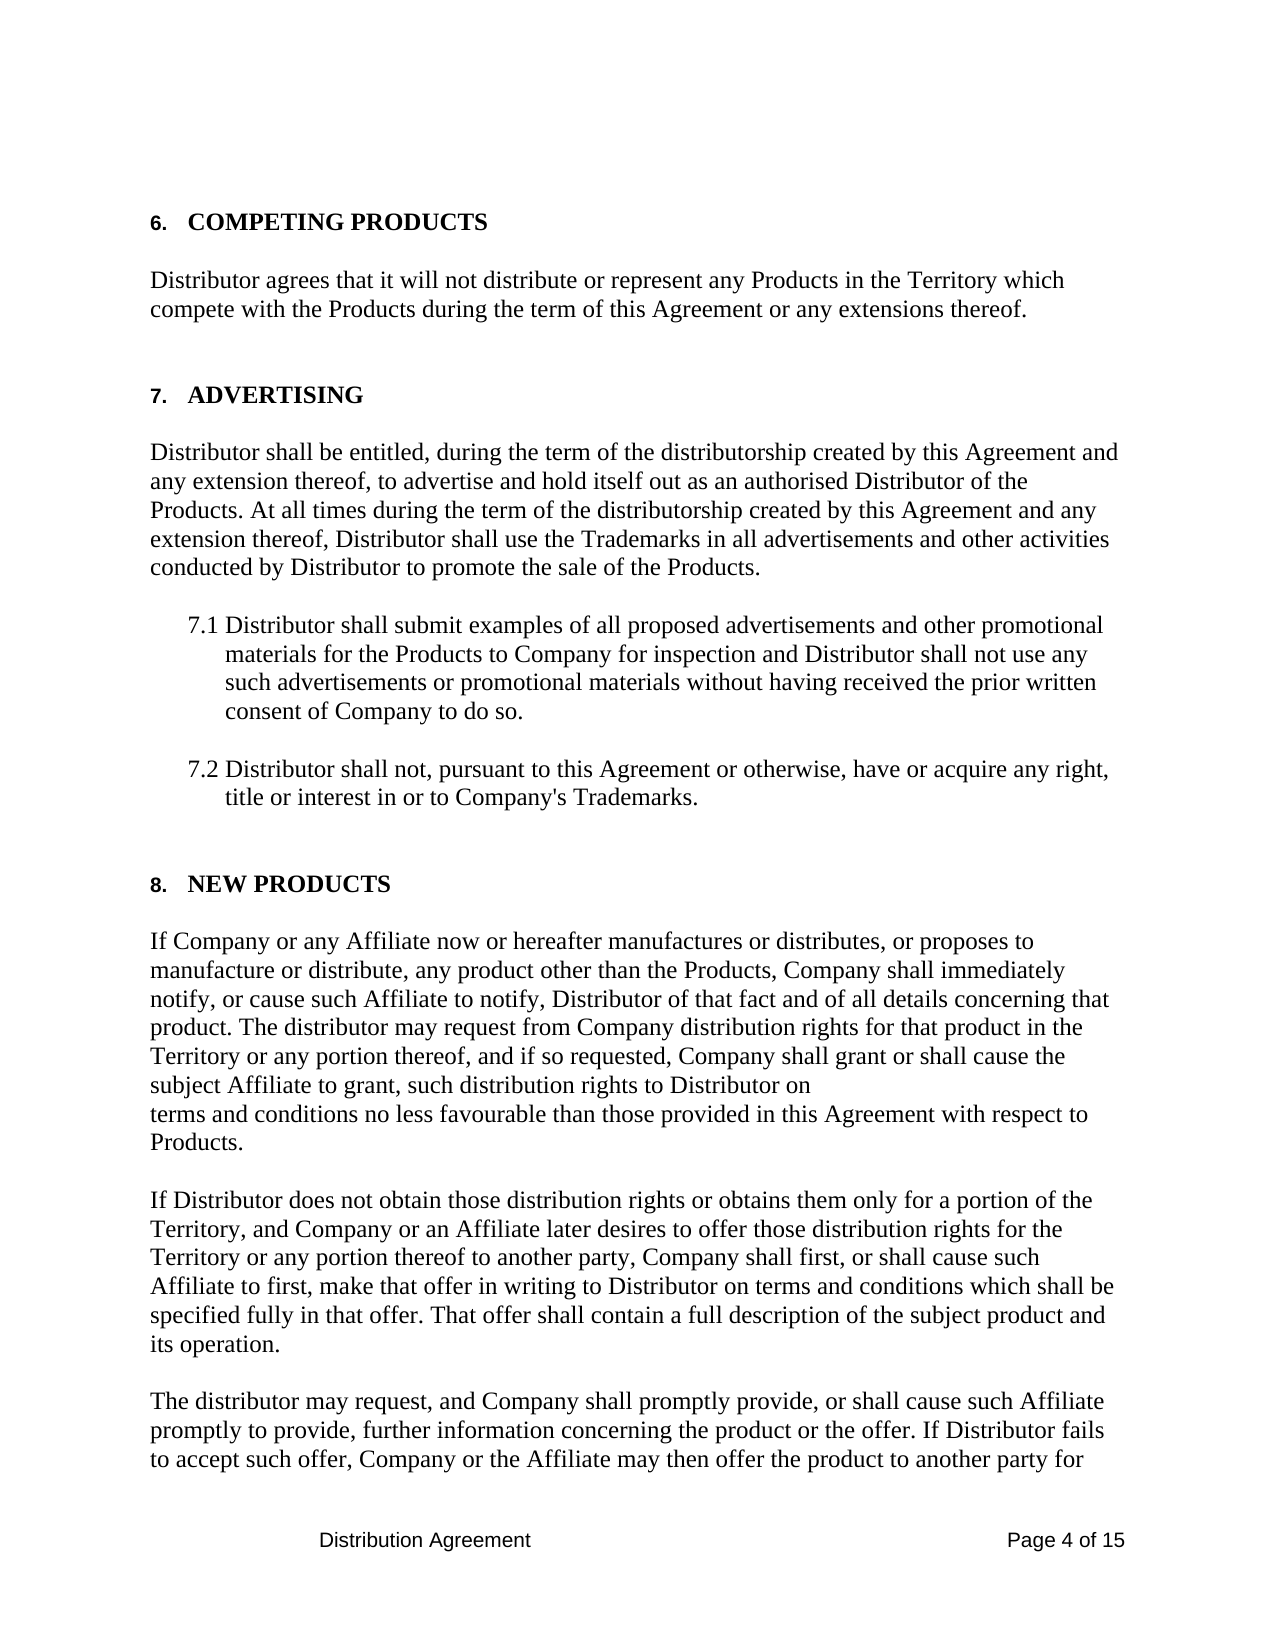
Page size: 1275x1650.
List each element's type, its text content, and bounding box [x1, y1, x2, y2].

text terms and conditions no less favourable than those provided in this Agreement with respect to Products. [150, 1099, 1125, 1156]
list Distributor shall submit examples of all proposed advertisements and other promotional materials for the Products to Company for inspection and Distributor shall not use any such advertisements or promotional materials without having received the prior written consent of Company to do so. [187, 610, 1125, 725]
list NEW PRODUCTS [150, 869, 1125, 897]
text If Company or any Affiliate now or hereafter manufactures or distributes, or proposes to manufacture or distribute, any product other than the Products, Company shall immediately notify, or cause such Affiliate to notify, Distributor of that fact and of all details concerning that product. The distributor may request from Company distribution rights for that product in the Territory or any portion thereof, and if so requested, Company shall grant or shall cause the subject Affiliate to grant, such distribution rights to Distributor on [150, 926, 1125, 1099]
list ADVERTISING [150, 380, 1125, 409]
list COMPETING PRODUCTS [150, 207, 1125, 236]
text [150, 1386, 1125, 1472]
list Distributor shall not, pursuant to this Agreement or otherwise, have or acquire any right, title or interest in or to Company's Trademarks. [187, 754, 1125, 811]
text Distributor shall be entitled, during the term of the distributorship created by this Agreement and any extension thereof, to advertise and hold itself out as an authorised Distributor of the Products. At all times during the term of the distributorship created by this Agreement and any extension thereof, Distributor shall use the Trademarks in all advertisements and other activities conducted by Distributor to promote the sale of the Products. [150, 437, 1125, 581]
text If Distributor does not obtain those distribution rights or obtains them only for a portion of the Territory, and Company or an Affiliate later desires to offer those distribution rights for the Territory or any portion thereof to another party, Company shall first, or shall cause such Affiliate to first, make that offer in writing to Distributor on terms and conditions which shall be specified fully in that offer. That offer shall contain a full description of the subject product and its operation. [150, 1185, 1125, 1357]
text Distributor agrees that it will not distribute or represent any Products in the Territory which compete with the Products during the term of this Agreement or any extensions thereof. [150, 265, 1125, 322]
